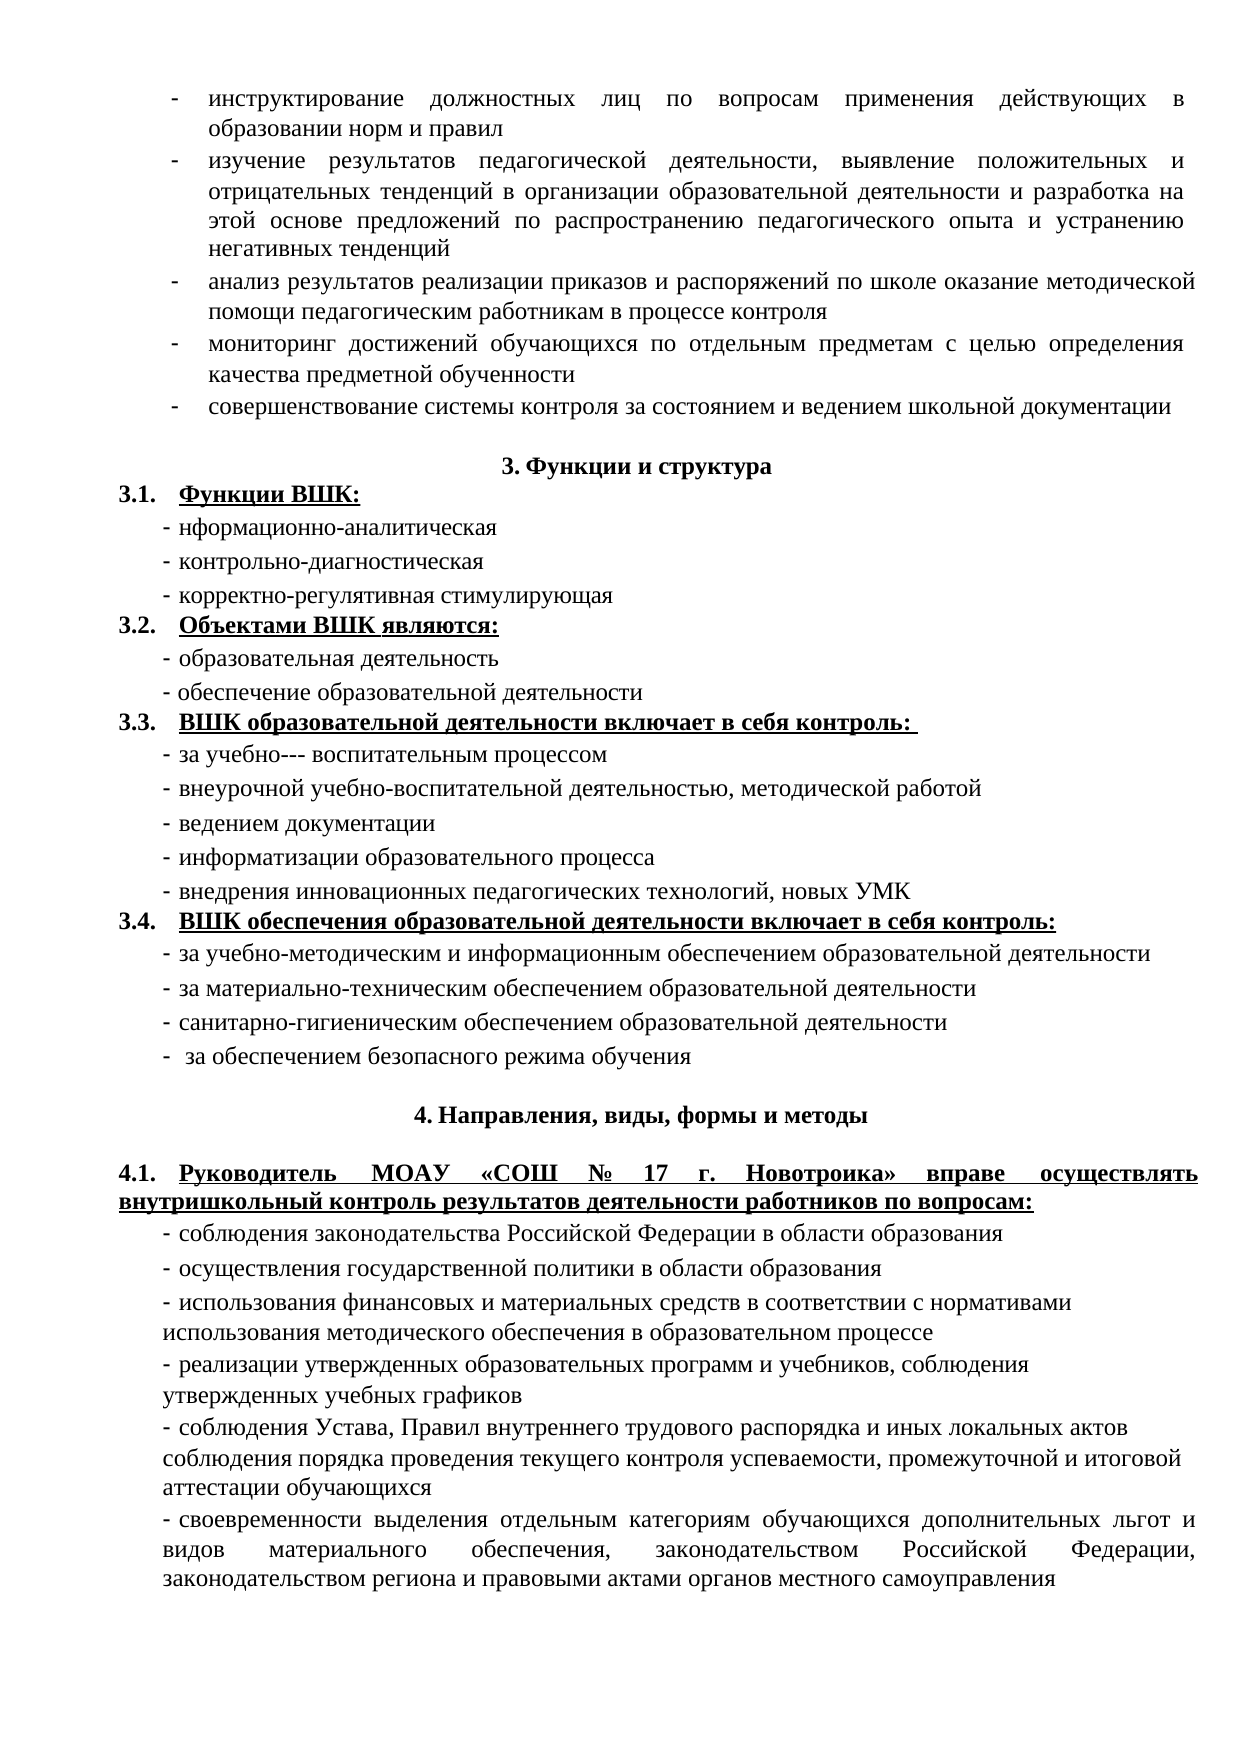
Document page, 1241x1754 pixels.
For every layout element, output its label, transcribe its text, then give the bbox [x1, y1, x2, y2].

list контрольно-диагностическая [162, 542, 555, 576]
list корректно-регулятивная стимулирующая [162, 576, 1198, 610]
list санитарно-гигиеническим обеспечением образовательной деятельности [162, 1003, 1154, 1037]
list реализации утвержденных образовательных программ и учебников, соблюдения утвержденных учебных графиков [162, 1346, 1185, 1409]
list Руководитель МОАУ «СОШ № 17 г. Новотроика» вправе осуществлять внутришкольный контроль результатов деятельности работников по вопросам: [118, 1158, 1198, 1215]
list за учебно-методическим и информационным обеспечением образовательной деятельности [162, 935, 1171, 969]
list своевременности выделения отдельным категориям обучающихся дополнительных льгот и видов материального обеспечения, законодательством Российской Федерации, законодательством региона и правовыми актами органов местного самоуправления [162, 1500, 1196, 1592]
list соблюдения Устава, Правил внутреннего трудового распорядка и иных локальных актов соблюдения порядка проведения текущего контроля успеваемости, промежуточной и итоговой аттестации обучающихся [162, 1409, 1196, 1500]
list соблюдения законодательства Российской Федерации в области образования [162, 1215, 1171, 1249]
list образовательная деятельность [162, 639, 1196, 673]
list информатизации образовательного процесса [162, 838, 1196, 872]
list осуществления государственной политики в области образования [162, 1249, 1171, 1283]
list Функции ВШК: [118, 479, 555, 508]
list Объектами ВШК являются: [118, 610, 1196, 639]
subtitle Функции и структура [501, 451, 1196, 479]
list обеспечение образовательной деятельности [162, 673, 1196, 707]
list анализ результатов реализации приказов и распоряжений по школе оказание методической помощи педагогическим работникам в процессе контроля [171, 262, 1196, 325]
list совершенствование системы контроля за состоянием и ведением школьной документации [171, 388, 1196, 422]
list внедрения инновационных педагогических технологий, новых УМК [162, 872, 1196, 906]
list за обеспечением безопасного режима обучения [162, 1037, 1154, 1071]
subtitle Направления, виды, формы и методы [414, 1100, 1196, 1129]
list за учебно--- воспитательным процессом [162, 736, 1201, 770]
list мониторинг достижений обучающихся по отдельным предметам с целью определения качества предметной обученности [171, 325, 1185, 388]
list изучение результатов педагогической деятельности, выявление положительных и отрицательных тенденций в организации образовательной деятельности и разработка на этой основе предложений по распространению педагогического опыта и устранению негативных тенденций [171, 142, 1185, 262]
list внеурочной учебно-воспитательной деятельностью, методической работой [162, 770, 1196, 804]
list использования финансовых и материальных средств в соответствии с нормативами использования методического обеспечения в образовательном процессе [162, 1283, 1196, 1346]
list нформационно-аналитическая [162, 508, 1201, 542]
list ведением документации [162, 804, 1196, 838]
list ВШК обеспечения образовательной деятельности включает в себя контроль: [118, 906, 1196, 935]
list ВШК образовательной деятельности включает в себя контроль: [118, 707, 1201, 736]
list за материально-техническим обеспечением образовательной деятельности [162, 969, 1171, 1003]
list инструктирование должностных лиц по вопросам применения действующих в образовании норм и правил [171, 79, 1185, 142]
